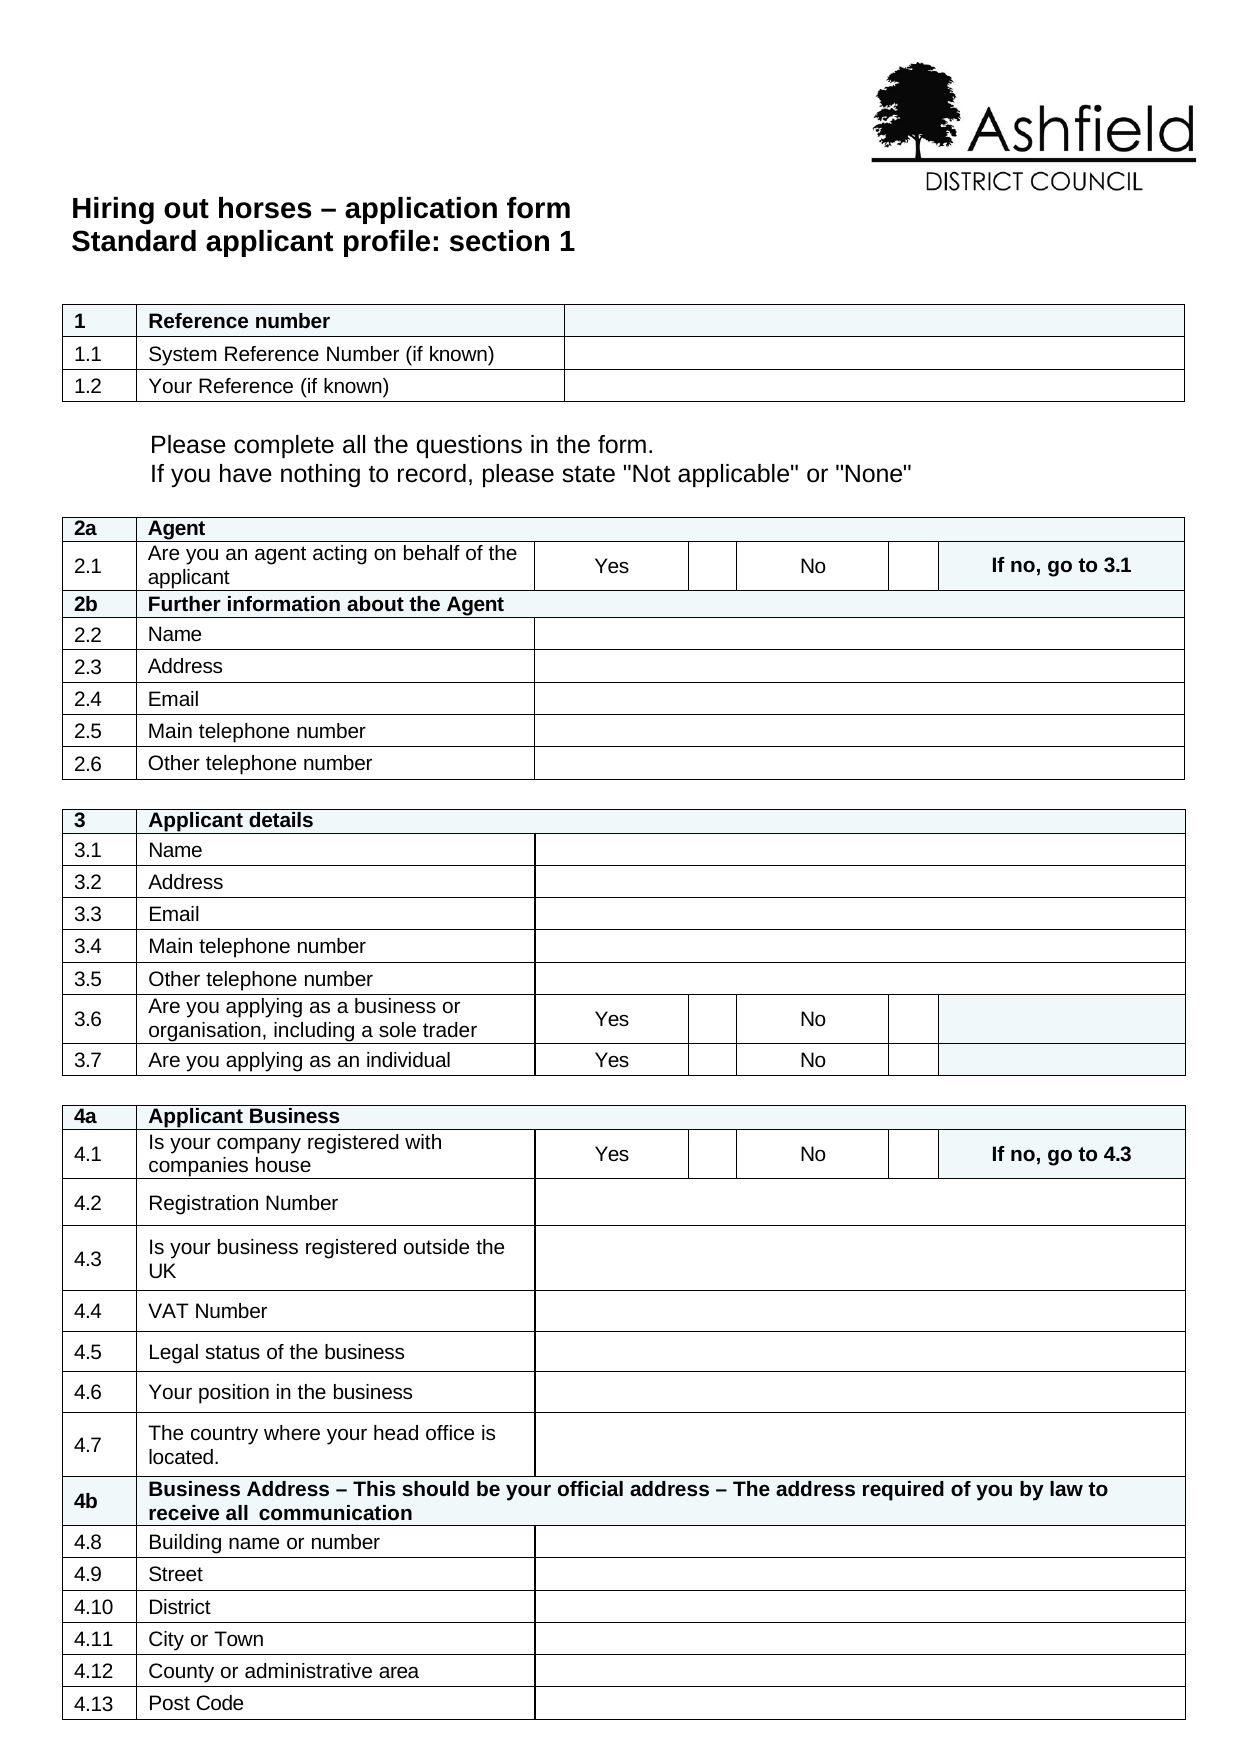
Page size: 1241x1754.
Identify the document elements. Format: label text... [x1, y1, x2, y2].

table_cell [536, 1179, 1185, 1225]
table_header 1 [63, 305, 136, 336]
table_cell [536, 1372, 1185, 1412]
table_cell 4.1 [63, 1130, 136, 1178]
table_cell Further information about the Agent [137, 591, 1184, 617]
table_cell Your Reference (if known) [137, 370, 564, 401]
table_cell [536, 898, 1185, 929]
subtitle Standard applicant profile: section 1 [71, 224, 1196, 258]
table_cell 4.10 [63, 1591, 136, 1622]
table_cell [889, 542, 938, 589]
table_cell 3.2 [63, 866, 136, 897]
table_cell 2.1 [63, 542, 136, 589]
table_header Reference number [137, 305, 564, 336]
table_cell 4.7 [63, 1413, 136, 1476]
table_cell 4.13 [63, 1687, 136, 1718]
table_cell [536, 1655, 1185, 1686]
table_header 2a [63, 518, 136, 541]
table_cell No [737, 1130, 888, 1178]
table_cell Is your business registered outside the UK [137, 1226, 534, 1290]
table_cell [536, 1413, 1185, 1476]
table_cell 4.2 [63, 1179, 136, 1225]
table_cell Name [137, 834, 534, 865]
text If you have nothing to record, please state "Not applicable" or "None" [150, 459, 1196, 488]
table_cell Email [137, 683, 534, 714]
table_cell Other telephone number [137, 747, 534, 778]
table_cell 4.3 [63, 1226, 136, 1290]
table_cell 4.5 [63, 1332, 136, 1371]
table_cell Your position in the business [137, 1372, 534, 1412]
table_header Applicant Business [137, 1106, 1185, 1129]
table_cell If no, go to 3.1 [939, 542, 1184, 589]
table_cell Building name or number [137, 1526, 534, 1557]
table_cell [689, 995, 736, 1043]
table_cell [939, 1044, 1185, 1075]
table_cell 4.4 [63, 1291, 136, 1331]
subtitle Hiring out horses – application form [71, 191, 1196, 224]
picture [871, 62, 1197, 191]
table_cell [536, 1526, 1185, 1557]
table_cell [535, 747, 1184, 778]
table_cell 1.1 [63, 337, 136, 368]
table_cell 4b [63, 1477, 136, 1525]
table_cell District [137, 1591, 534, 1622]
table_cell 4.6 [63, 1372, 136, 1412]
table_cell 1.2 [63, 370, 136, 401]
table_cell 2.5 [63, 715, 136, 746]
table_cell City or Town [137, 1623, 534, 1654]
table_cell Business Address – This should be your official address – The address required of you by law to receive all communication [137, 1477, 1185, 1525]
table_cell No [737, 542, 888, 589]
table_cell Yes [536, 1044, 688, 1075]
table_cell [565, 370, 1184, 401]
table_cell [536, 834, 1185, 865]
table_cell [536, 1623, 1185, 1654]
table_header Agent [137, 518, 1184, 541]
table_cell [535, 715, 1184, 746]
text Please complete all the questions in the form. [150, 430, 1196, 459]
table_cell [536, 1332, 1185, 1371]
table_cell [536, 1226, 1185, 1290]
table_cell Yes [536, 1130, 688, 1178]
table_cell [889, 995, 938, 1043]
table_cell The country where your head office is located. [137, 1413, 534, 1476]
table_cell [536, 930, 1185, 962]
table_cell Are you an agent acting on behalf of the applicant [137, 542, 534, 589]
table_cell [689, 542, 736, 589]
table_cell [536, 1591, 1185, 1622]
table_cell 4.8 [63, 1526, 136, 1557]
table_cell 2.4 [63, 683, 136, 714]
table_cell Main telephone number [137, 930, 534, 962]
table_cell Address [137, 866, 534, 897]
table_cell [536, 1558, 1185, 1589]
table_cell [535, 618, 1184, 649]
table_cell Registration Number [137, 1179, 534, 1225]
table_cell [536, 1687, 1185, 1718]
table_cell Name [137, 618, 534, 649]
table_cell 2b [63, 591, 136, 617]
table_cell Yes [535, 542, 688, 589]
table_cell 3.7 [63, 1044, 136, 1075]
table_cell [889, 1130, 938, 1178]
table_cell Main telephone number [137, 715, 534, 746]
table_cell [565, 337, 1184, 368]
table_cell Post Code [137, 1687, 534, 1718]
table_cell Are you applying as an individual [137, 1044, 534, 1075]
table_cell [536, 1291, 1185, 1331]
table_cell Are you applying as a business or organisation, including a sole trader [137, 995, 534, 1043]
table_cell [536, 963, 1185, 994]
table_cell System Reference Number (if known) [137, 337, 564, 368]
table_cell Address [137, 650, 534, 682]
table_cell [536, 866, 1185, 897]
table_cell County or administrative area [137, 1655, 534, 1686]
table_cell 2.6 [63, 747, 136, 778]
table_cell Other telephone number [137, 963, 534, 994]
table_cell No [737, 995, 888, 1043]
table_cell [689, 1130, 736, 1178]
table_cell No [737, 1044, 888, 1075]
table_cell VAT Number [137, 1291, 534, 1331]
table_cell [889, 1044, 938, 1075]
table_header Applicant details [137, 810, 1185, 833]
table_cell 3.5 [63, 963, 136, 994]
table_cell 4.11 [63, 1623, 136, 1654]
table_header [565, 305, 1184, 336]
table_cell 3.4 [63, 930, 136, 962]
table_cell If no, go to 4.3 [939, 1130, 1185, 1178]
table_cell 2.3 [63, 650, 136, 682]
table_cell 2.2 [63, 618, 136, 649]
table_cell Yes [536, 995, 688, 1043]
table_cell [535, 650, 1184, 682]
table_cell 4.9 [63, 1558, 136, 1589]
table_cell [535, 683, 1184, 714]
table_header 4a [63, 1106, 136, 1129]
table_cell 3.1 [63, 834, 136, 865]
table_cell Legal status of the business [137, 1332, 534, 1371]
table_cell [939, 995, 1185, 1043]
table_cell 3.3 [63, 898, 136, 929]
table_cell 3.6 [63, 995, 136, 1043]
table_cell Street [137, 1558, 534, 1589]
table_cell Is your company registered with companies house [137, 1130, 534, 1178]
table_cell Email [137, 898, 534, 929]
table_cell [689, 1044, 736, 1075]
table_cell 4.12 [63, 1655, 136, 1686]
table_header 3 [63, 810, 136, 833]
